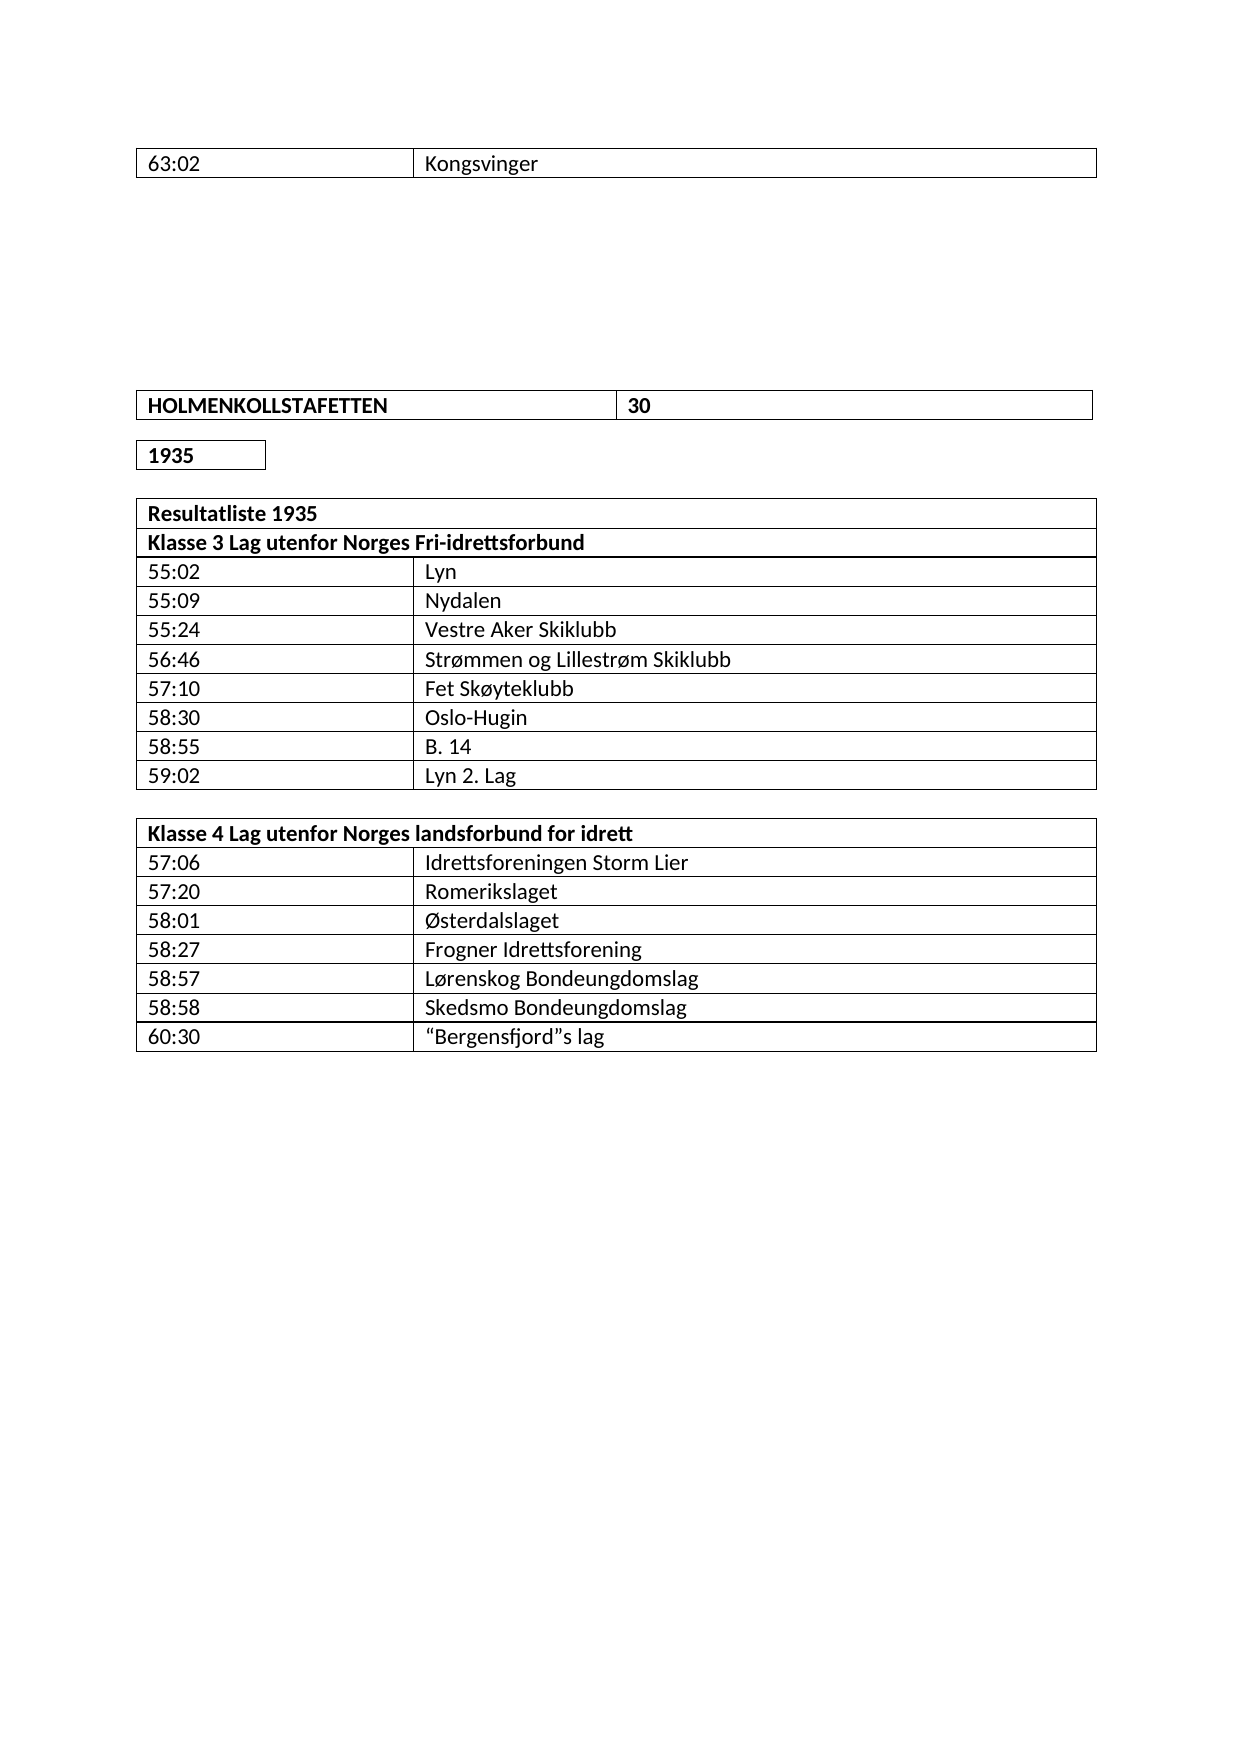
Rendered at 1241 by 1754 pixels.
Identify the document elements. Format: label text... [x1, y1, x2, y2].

table_cell 59:02 [137, 761, 413, 789]
table_cell 57:06 [137, 848, 413, 876]
table_cell Idrettsforeningen Storm Lier [414, 848, 1096, 876]
table_cell 57:10 [137, 674, 413, 702]
table_cell Skedsmo Bondeungdomslag [414, 994, 1096, 1021]
table_cell 58:57 [137, 964, 413, 992]
table_header Klasse 4 Lag utenfor Norges landsforbund for idrett [137, 819, 1096, 847]
table_cell Fet Skøyteklubb [414, 674, 1096, 702]
table_header 30 [617, 391, 1092, 419]
table_cell “Bergensfjord”s lag [414, 1023, 1096, 1051]
table_cell Strømmen og Lillestrøm Skiklubb [414, 645, 1096, 673]
table_cell 58:01 [137, 906, 413, 934]
table_cell 57:20 [137, 877, 413, 905]
table_cell Lyn 2. Lag [414, 761, 1096, 789]
table_cell 58:58 [137, 994, 413, 1021]
table_cell Nydalen [414, 587, 1096, 614]
table_cell 63:02 [137, 149, 413, 177]
table_cell Frogner Idrettsforening [414, 935, 1096, 963]
table_cell 58:55 [137, 732, 413, 760]
table_cell 55:24 [137, 616, 413, 644]
table_cell Romerikslaget [414, 877, 1096, 905]
table_cell Klasse 3 Lag utenfor Norges Fri-idrettsforbund [137, 529, 1096, 556]
table_cell Kongsvinger [414, 149, 1096, 177]
table_cell 60:30 [137, 1023, 413, 1051]
table_header Resultatliste 1935 [137, 499, 1096, 527]
table_cell Lyn [414, 558, 1096, 586]
table_cell 55:02 [137, 558, 413, 586]
table_cell 55:09 [137, 587, 413, 614]
table_cell B. 14 [414, 732, 1096, 760]
table_cell Vestre Aker Skiklubb [414, 616, 1096, 644]
table_header HOLMENKOLLSTAFETTEN [137, 391, 616, 419]
table_header 1935 [137, 441, 265, 469]
table_cell 56:46 [137, 645, 413, 673]
table_cell 58:27 [137, 935, 413, 963]
table_cell 58:30 [137, 703, 413, 731]
table_cell Oslo-Hugin [414, 703, 1096, 731]
table_cell Lørenskog Bondeungdomslag [414, 964, 1096, 992]
table_cell Østerdalslaget [414, 906, 1096, 934]
